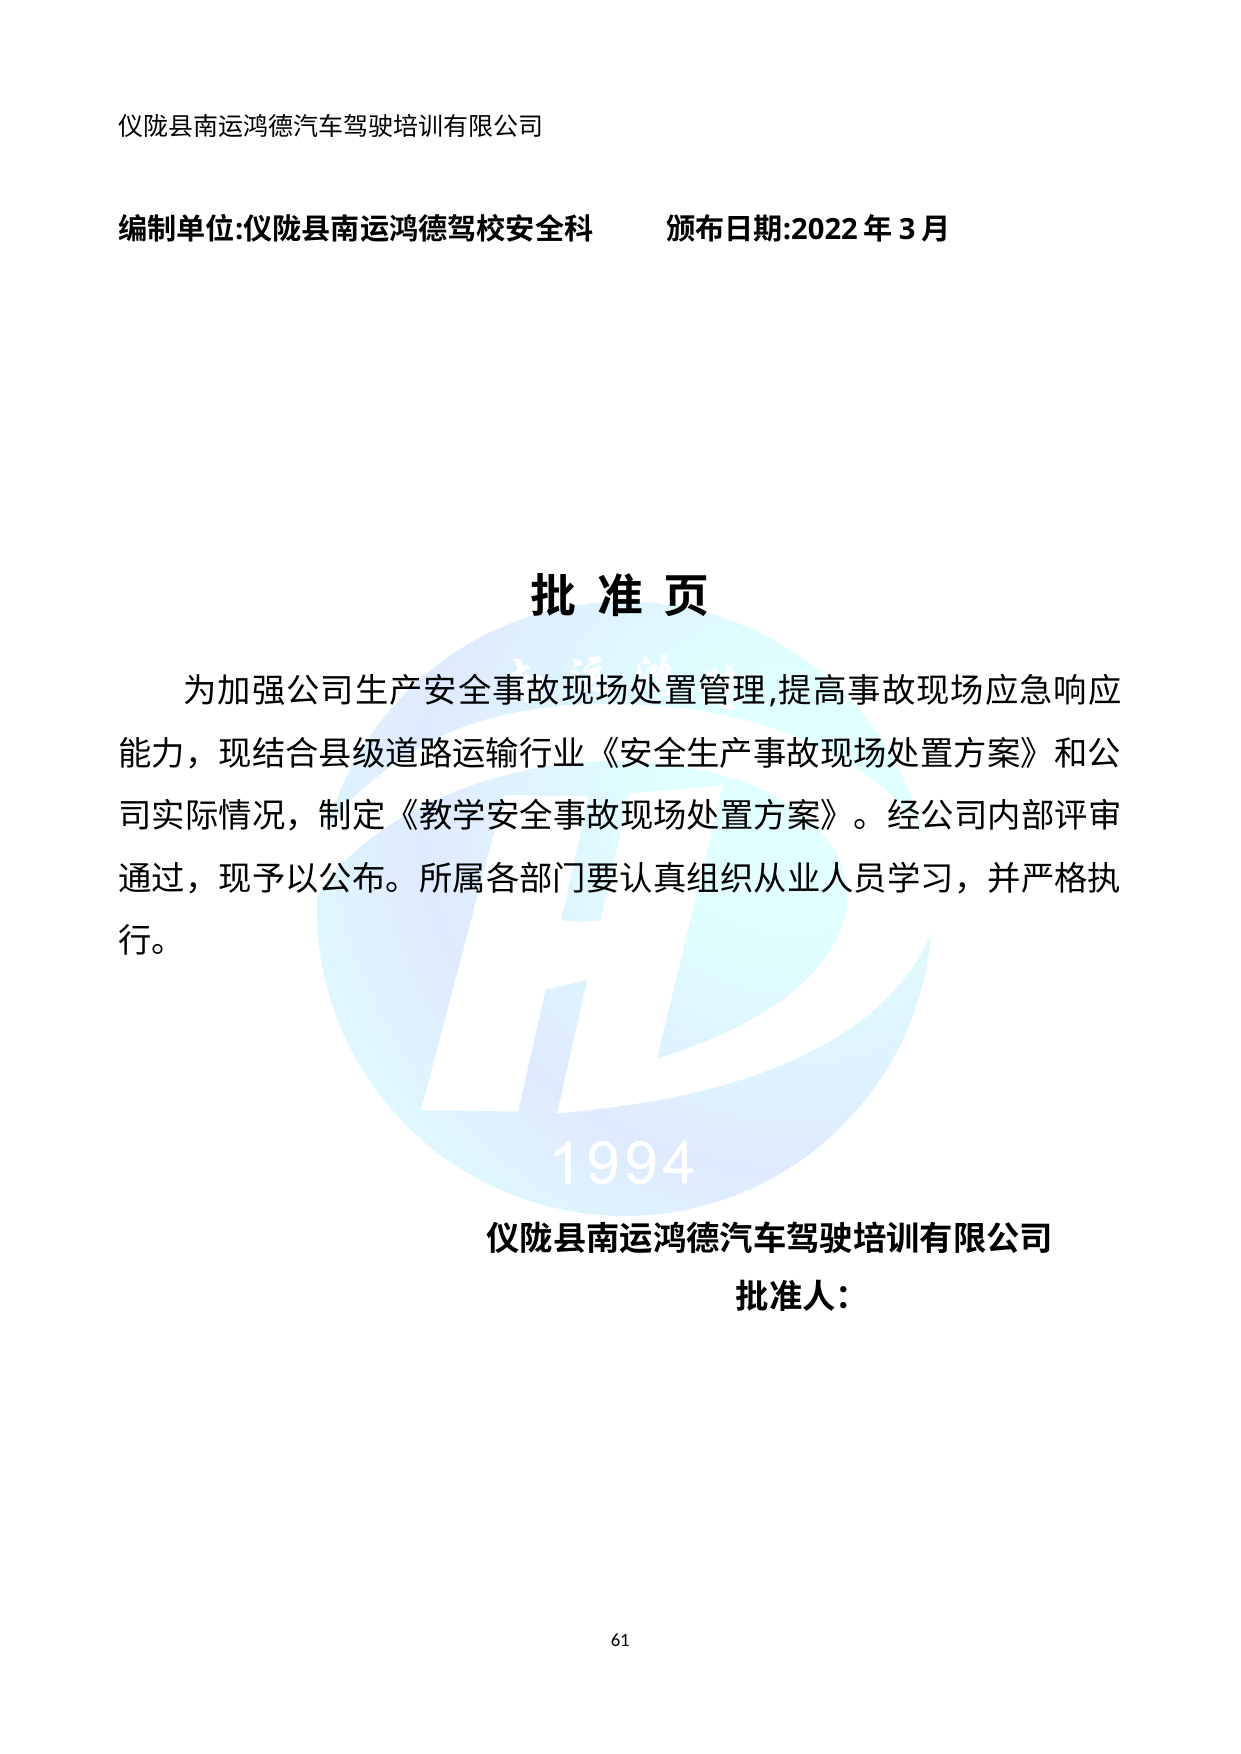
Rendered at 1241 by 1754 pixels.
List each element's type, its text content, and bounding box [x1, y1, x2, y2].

text 仪陇县南运鸿德汽车驾驶培训有限公司 [118, 1204, 1055, 1262]
text 批 准 页 [118, 560, 1122, 626]
text 编制单位:仪陇县南运鸿德驾校安全科 颁布日期:2022年3月 [118, 205, 1122, 248]
text 批准人： [118, 1262, 1122, 1321]
text 为加强公司生产安全事故现场处置管理,提高事故现场应急响应能力，现结合县级道路运输行业《安全生产事故现场处置方案》和公司实际情况，制定《教学安全事故现场处置方案》。经公司内部评审通过，现予以公布。所属各部门要认真组织从业人员学习，并严格执行。 [118, 653, 1122, 965]
